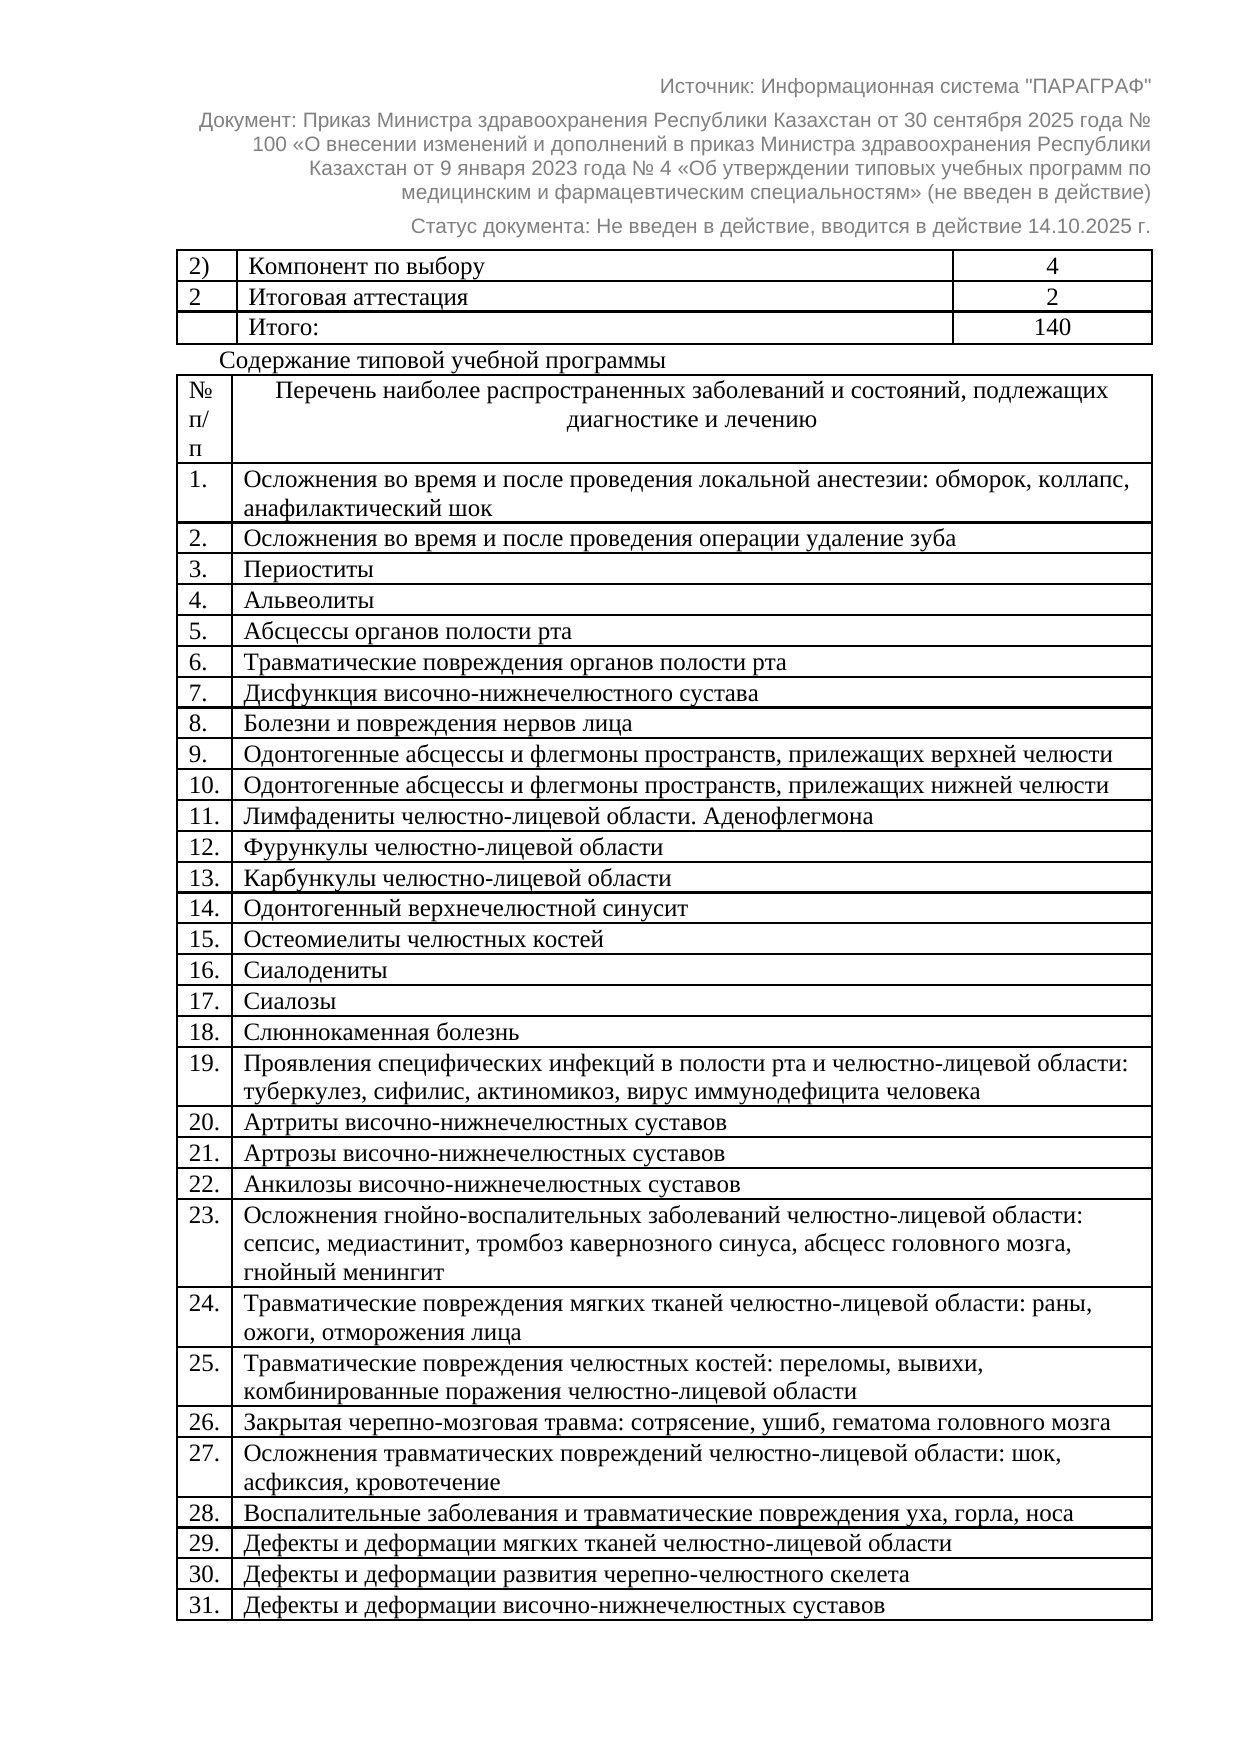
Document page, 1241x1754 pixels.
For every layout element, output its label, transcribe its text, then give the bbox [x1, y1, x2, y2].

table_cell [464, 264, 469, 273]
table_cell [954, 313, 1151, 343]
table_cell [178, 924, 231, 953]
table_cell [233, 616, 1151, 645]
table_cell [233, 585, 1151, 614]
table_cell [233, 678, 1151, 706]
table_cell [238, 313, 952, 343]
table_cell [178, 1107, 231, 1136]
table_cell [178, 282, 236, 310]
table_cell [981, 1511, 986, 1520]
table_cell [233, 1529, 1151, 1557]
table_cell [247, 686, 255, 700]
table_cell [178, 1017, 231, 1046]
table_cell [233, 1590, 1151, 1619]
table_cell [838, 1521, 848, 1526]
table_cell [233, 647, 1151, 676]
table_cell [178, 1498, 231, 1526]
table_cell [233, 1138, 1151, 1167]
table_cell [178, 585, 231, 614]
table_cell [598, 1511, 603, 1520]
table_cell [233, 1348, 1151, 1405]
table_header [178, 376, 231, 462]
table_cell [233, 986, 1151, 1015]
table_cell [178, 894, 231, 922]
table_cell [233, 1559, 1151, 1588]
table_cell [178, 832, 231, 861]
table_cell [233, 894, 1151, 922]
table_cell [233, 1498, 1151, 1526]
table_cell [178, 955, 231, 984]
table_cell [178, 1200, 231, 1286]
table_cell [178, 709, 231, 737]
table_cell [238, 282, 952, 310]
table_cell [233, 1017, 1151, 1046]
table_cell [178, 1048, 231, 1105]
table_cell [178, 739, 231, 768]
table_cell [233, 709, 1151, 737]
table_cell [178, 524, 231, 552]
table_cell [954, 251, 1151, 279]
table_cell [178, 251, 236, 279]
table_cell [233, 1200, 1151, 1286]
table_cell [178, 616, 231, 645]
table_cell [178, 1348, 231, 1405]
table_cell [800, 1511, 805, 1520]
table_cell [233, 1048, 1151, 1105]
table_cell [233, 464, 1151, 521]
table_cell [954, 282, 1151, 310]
text Содержание типовой учебной программы [177, 345, 1152, 373]
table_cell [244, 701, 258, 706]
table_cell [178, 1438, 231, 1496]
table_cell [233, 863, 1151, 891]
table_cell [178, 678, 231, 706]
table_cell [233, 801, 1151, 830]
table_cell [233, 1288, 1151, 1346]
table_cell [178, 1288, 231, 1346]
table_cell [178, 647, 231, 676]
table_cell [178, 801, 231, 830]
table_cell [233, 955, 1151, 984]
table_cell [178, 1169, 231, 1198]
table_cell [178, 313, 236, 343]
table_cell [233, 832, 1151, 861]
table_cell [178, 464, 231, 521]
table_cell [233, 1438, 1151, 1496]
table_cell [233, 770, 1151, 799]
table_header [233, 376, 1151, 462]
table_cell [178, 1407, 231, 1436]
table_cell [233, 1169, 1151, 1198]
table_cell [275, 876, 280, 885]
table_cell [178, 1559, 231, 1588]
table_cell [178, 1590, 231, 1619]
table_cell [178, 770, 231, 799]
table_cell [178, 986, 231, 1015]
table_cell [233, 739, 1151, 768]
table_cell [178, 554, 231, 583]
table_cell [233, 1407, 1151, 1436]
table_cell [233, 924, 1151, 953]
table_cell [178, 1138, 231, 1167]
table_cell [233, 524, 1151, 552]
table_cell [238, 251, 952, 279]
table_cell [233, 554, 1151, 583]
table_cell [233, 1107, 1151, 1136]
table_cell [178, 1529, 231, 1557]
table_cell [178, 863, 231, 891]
